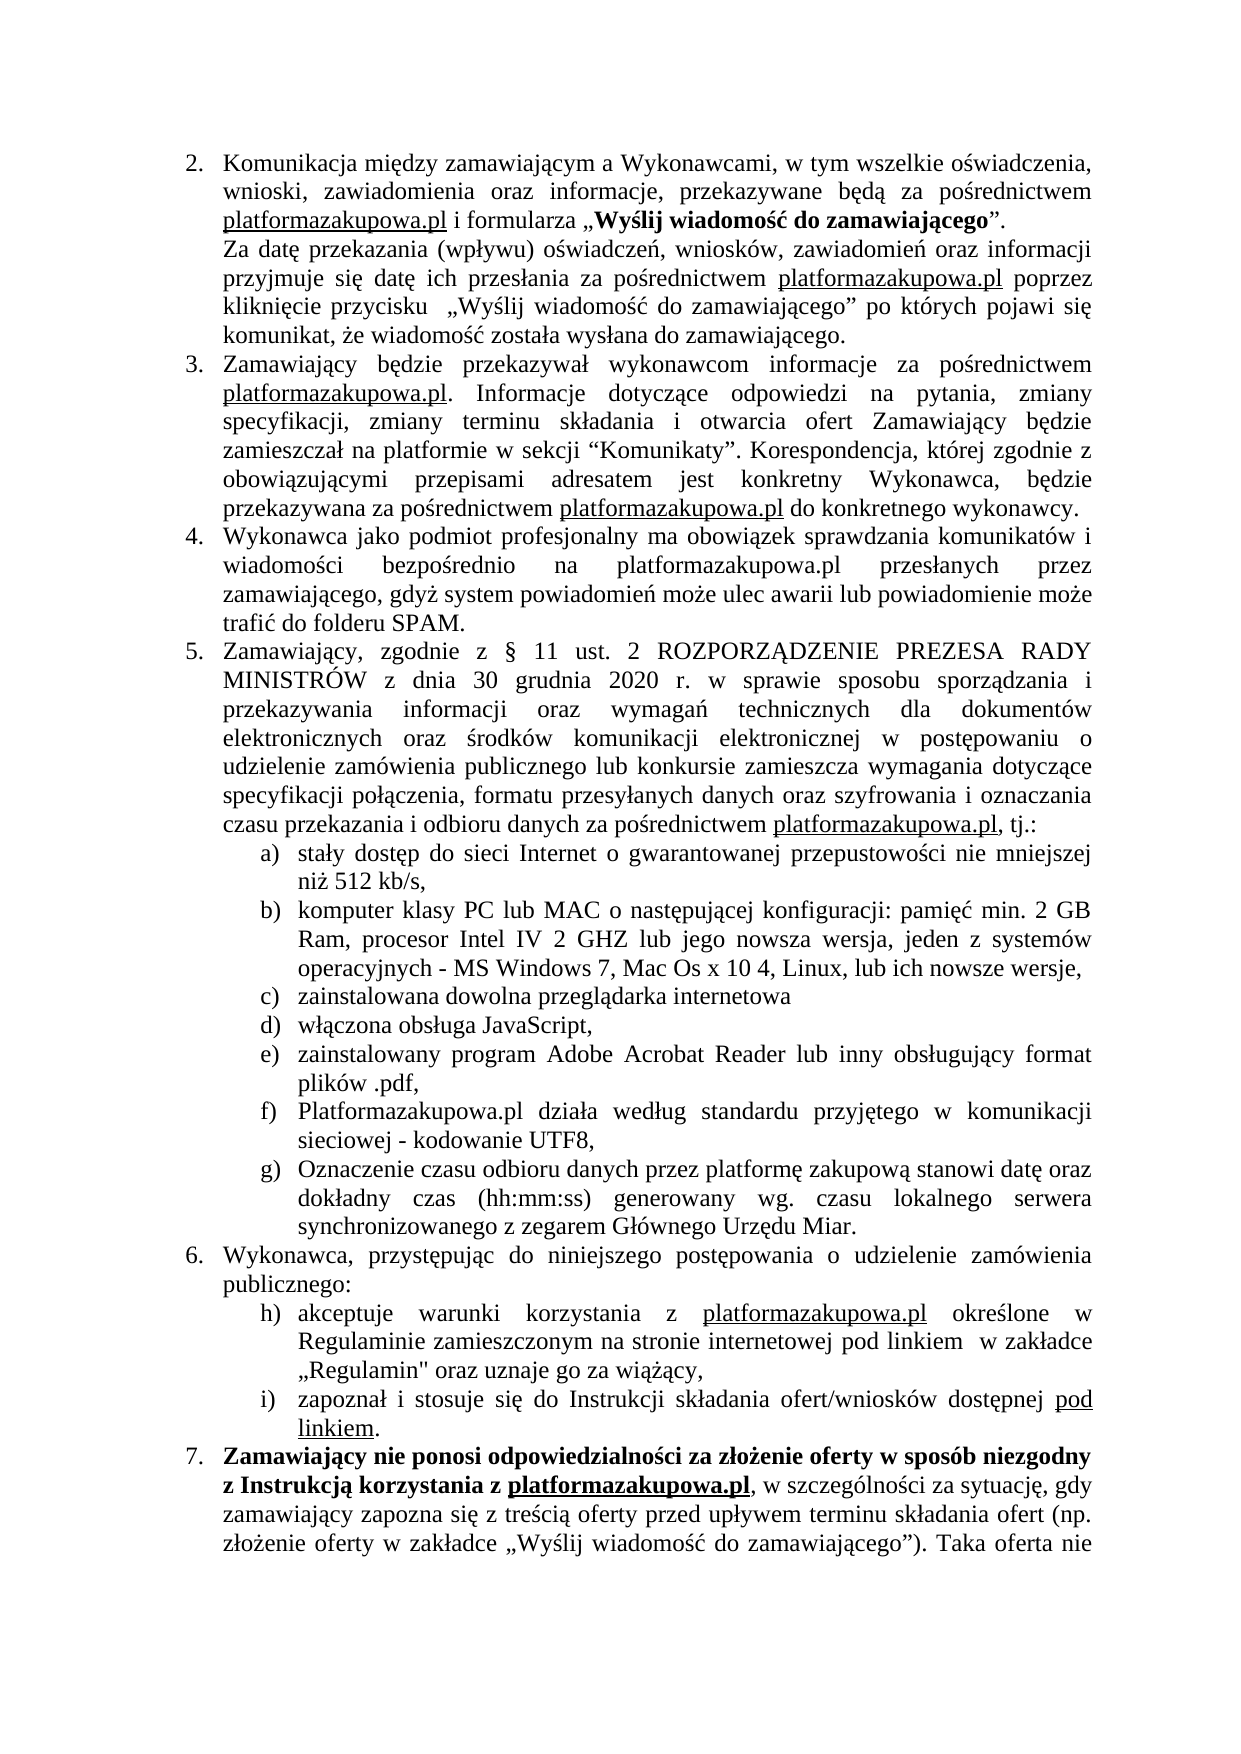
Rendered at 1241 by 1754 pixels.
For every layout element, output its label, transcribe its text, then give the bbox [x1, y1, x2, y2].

list akceptuje warunki korzystania z platformazakupowa.pl określone w Regulaminie zamieszczonym na stronie internetowej pod linkiem w zakładce „Regulamin" oraz uznaje go za wiążący, [260, 1298, 1093, 1384]
list Platformazakupowa.pl działa według standardu przyjętego w komunikacji sieciowej - kodowanie UTF8, [260, 1096, 1093, 1154]
text Za datę przekazania (wpływu) oświadczeń, wniosków, zawiadomień oraz informacji przyjmuje się datę ich przesłania za pośrednictwem platformazakupowa.pl poprzez kliknięcie przycisku „Wyślij wiadomość do zamawiającego” po których pojawi się komunikat, że wiadomość została wysłana do zamawiającego. [223, 234, 1093, 349]
list Wykonawca jako podmiot profesjonalny ma obowiązek sprawdzania komunikatów i wiadomości bezpośrednio na platformazakupowa.pl przesłanych przez zamawiającego, gdyż system powiadomień może ulec awarii lub powiadomienie może trafić do folderu SPAM. [185, 521, 1093, 636]
list Oznaczenie czasu odbioru danych przez platformę zakupową stanowi datę oraz dokładny czas (hh:mm:ss) generowany wg. czasu lokalnego serwera synchronizowanego z zegarem Głównego Urzędu Miar. [260, 1154, 1093, 1240]
list Komunikacja między zamawiającym a Wykonawcami, w tym wszelkie oświadczenia, wnioski, zawiadomienia oraz informacje, przekazywane będą za pośrednictwem platformazakupowa.pl i formularza „Wyślij wiadomość do zamawiającego”. [185, 148, 1093, 234]
list zapoznał i stosuje się do Instrukcji składania ofert/wniosków dostępnej pod linkiem. [260, 1384, 1093, 1441]
list włączona obsługa JavaScript, [260, 1010, 1093, 1039]
list Wykonawca, przystępując do niniejszego postępowania o udzielenie zamówienia publicznego: [185, 1240, 1093, 1298]
list Zamawiający będzie przekazywał wykonawcom informacje za pośrednictwem platformazakupowa.pl. Informacje dotyczące odpowiedzi na pytania, zmiany specyfikacji, zmiany terminu składania i otwarcia ofert Zamawiający będzie zamieszczał na platformie w sekcji “Komunikaty”. Korespondencja, której zgodnie z obowiązującymi przepisami adresatem jest konkretny Wykonawca, będzie przekazywana za pośrednictwem platformazakupowa.pl do konkretnego wykonawcy. [185, 349, 1093, 521]
list zainstalowany program Adobe Acrobat Reader lub inny obsługujący format plików .pdf, [260, 1039, 1093, 1096]
list Zamawiający, zgodnie z § 11 ust. 2 ROZPORZĄDZENIE PREZESA RADY MINISTRÓW z dnia 30 grudnia 2020 r. w sprawie sposobu sporządzania i przekazywania informacji oraz wymagań technicznych dla dokumentów elektronicznych oraz środków komunikacji elektronicznej w postępowaniu o udzielenie zamówienia publicznego lub konkursie zamieszcza wymagania dotyczące specyfikacji połączenia, formatu przesyłanych danych oraz szyfrowania i oznaczania czasu przekazania i odbioru danych za pośrednictwem platformazakupowa.pl, tj.: [185, 636, 1093, 838]
list stały dostęp do sieci Internet o gwarantowanej przepustowości nie mniejszej niż 512 kb/s, [260, 838, 1093, 895]
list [185, 1441, 1093, 1556]
list zainstalowana dowolna przeglądarka internetowa [260, 981, 1093, 1010]
list komputer klasy PC lub MAC o następującej konfiguracji: pamięć min. 2 GB Ram, procesor Intel IV 2 GHZ lub jego nowsza wersja, jeden z systemów operacyjnych - MS Windows 7, Mac Os x 10 4, Linux, lub ich nowsze wersje, [260, 895, 1093, 981]
